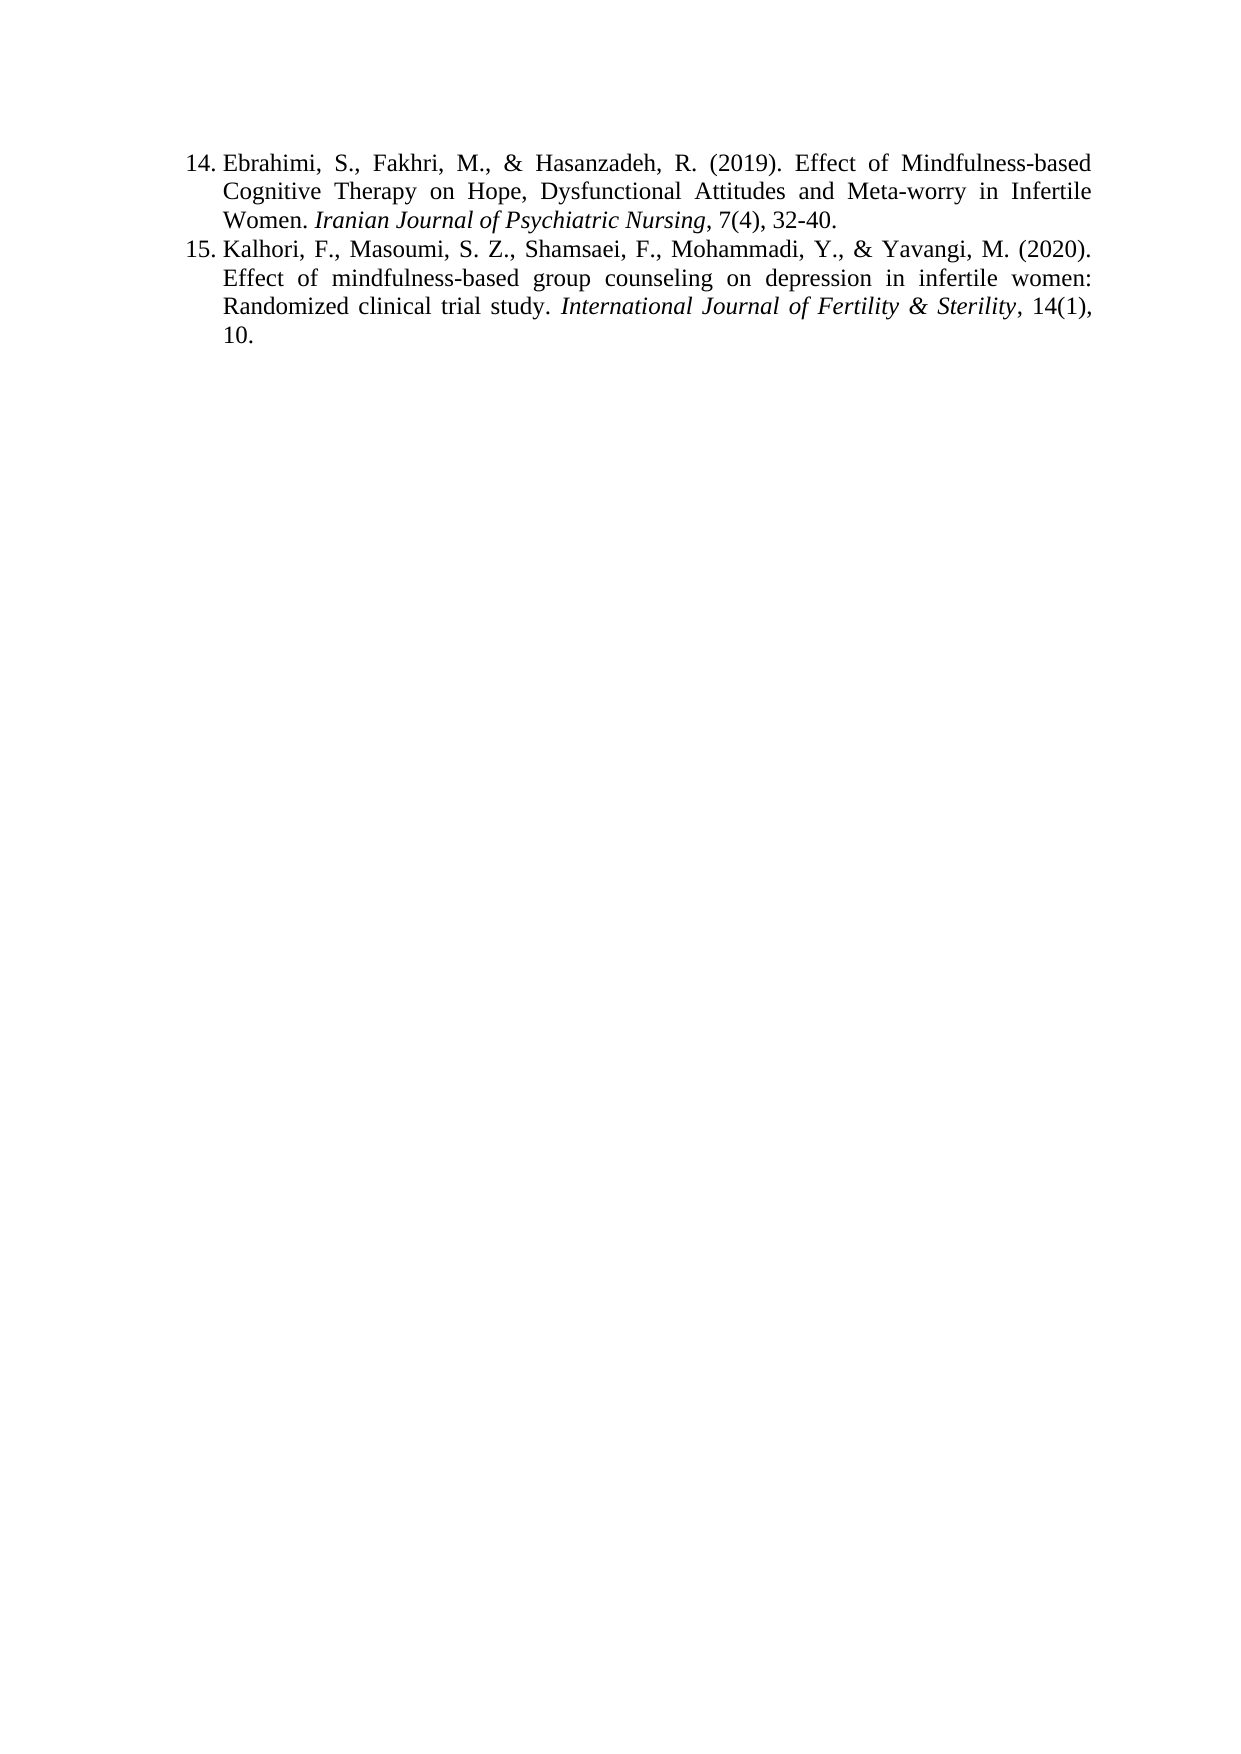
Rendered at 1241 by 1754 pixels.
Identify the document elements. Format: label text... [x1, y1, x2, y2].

list Ebrahimi, S., Fakhri, M., & Hasanzadeh, R. (2019). Effect of Mindfulness-based Cognitive Therapy on Hope, Dysfunctional Attitudes and Meta-worry in Infertile Women. Iranian Journal of Psychiatric Nursing, 7(4), 32-40. [185, 148, 1093, 234]
list Kalhori, F., Masoumi, S. Z., Shamsaei, F., Mohammadi, Y., & Yavangi, M. (2020). Effect of mindfulness-based group counseling on depression in infertile women: Randomized clinical trial study. International Journal of Fertility & Sterility, 14(1), 10. [185, 234, 1093, 349]
